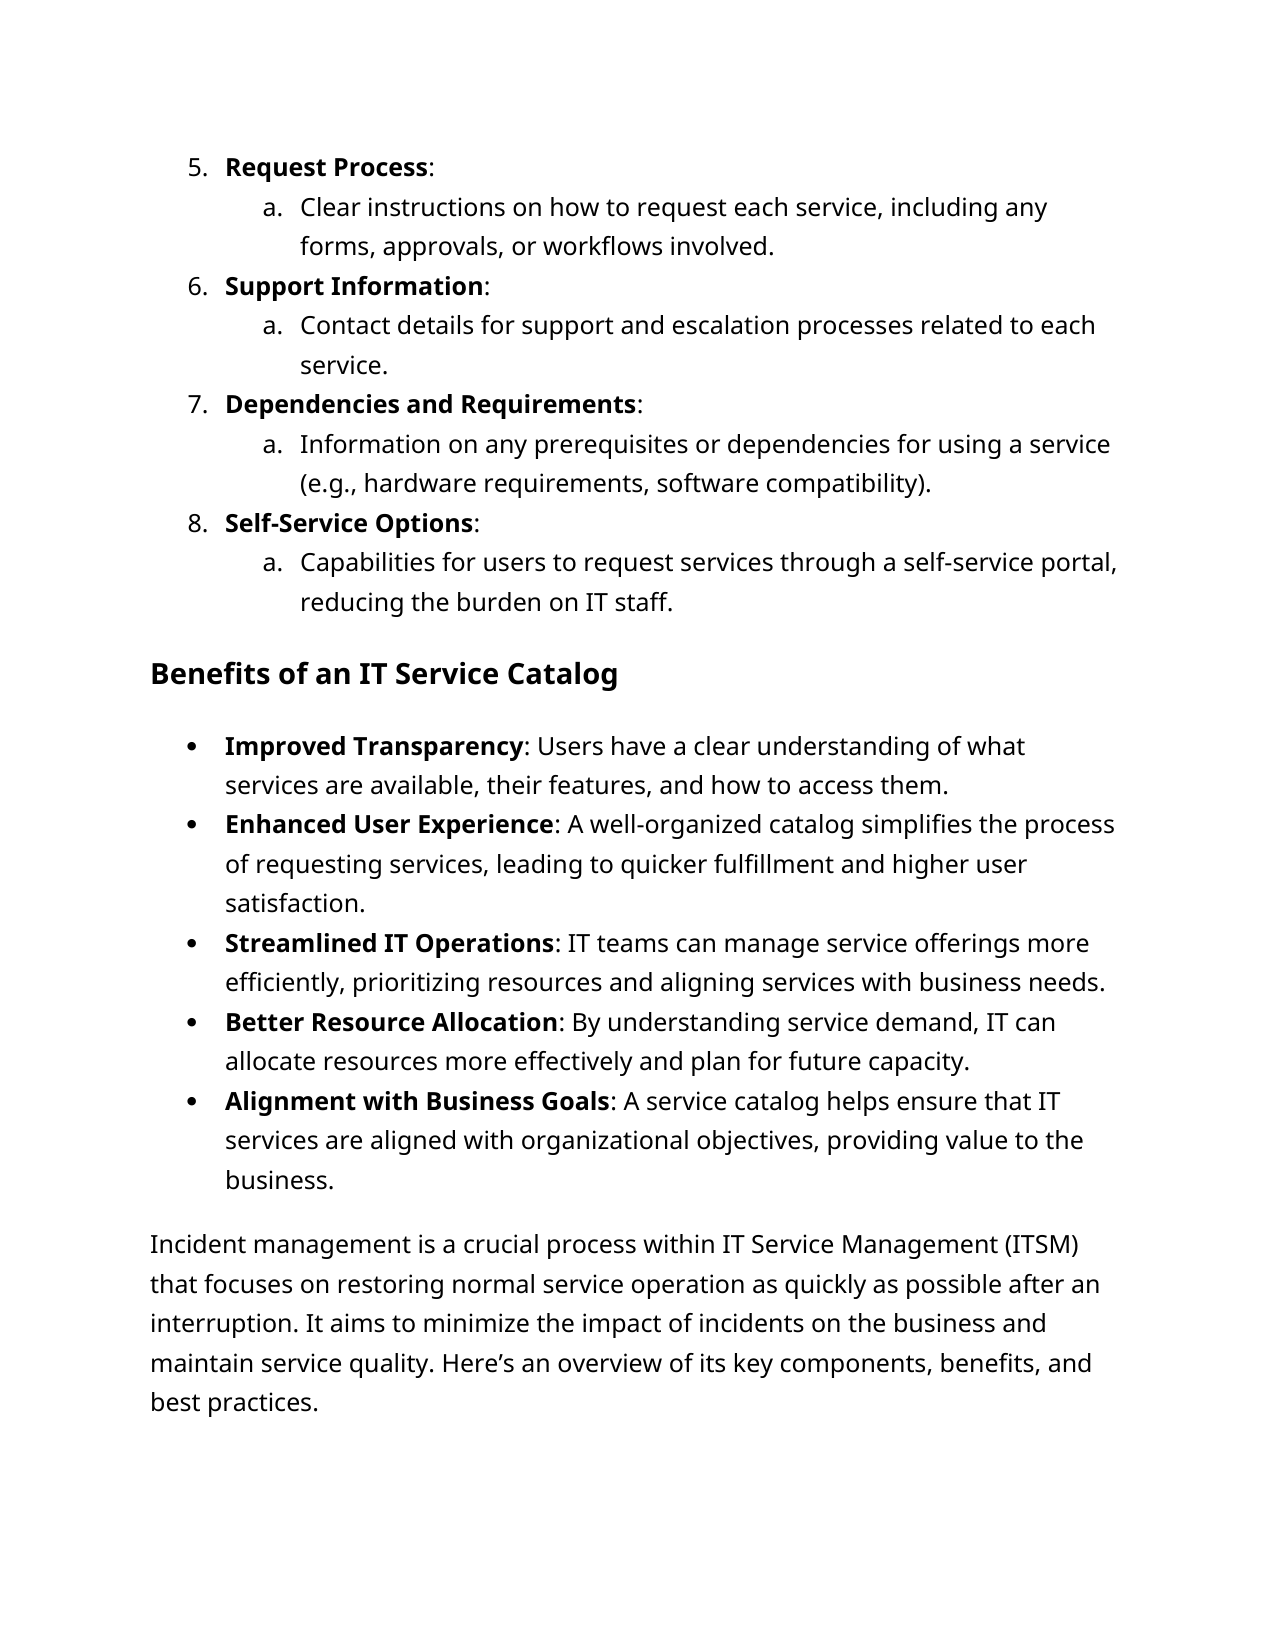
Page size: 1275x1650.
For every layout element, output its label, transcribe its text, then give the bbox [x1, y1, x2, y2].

list Support Information: [187, 268, 1125, 302]
list Improved Transparency: Users have a clear understanding of what services are available, their features, and how to access them. [187, 728, 1125, 802]
text Incident management is a crucial process within IT Service Management (ITSM) that focuses on restoring normal service operation as quickly as possible after an interruption. It aims to minimize the impact of incidents on the business and maintain service quality. Here’s an overview of its key components, benefits, and best practices. [150, 1227, 1125, 1419]
list Request Process: [187, 150, 1125, 184]
list Information on any prerequisites or dependencies for using a service (e.g., hardware requirements, software compatibility). [262, 426, 1125, 500]
list Alignment with Business Goals: A service catalog helps ensure that IT services are aligned with organizational objectives, providing value to the business. [187, 1083, 1125, 1197]
list Streamlined IT Operations: IT teams can manage service offerings more efficiently, prioritizing resources and aligning services with business needs. [187, 926, 1125, 999]
list Capabilities for users to request services through a self-service portal, reducing the burden on IT staff. [262, 545, 1125, 618]
list Clear instructions on how to request each service, including any forms, approvals, or workflows involved. [262, 189, 1125, 263]
list Better Resource Allocation: By understanding service demand, IT can allocate resources more effectively and plan for future capacity. [187, 1004, 1125, 1078]
list Enhanced User Experience: A well-organized catalog simplifies the process of requesting services, leading to quicker fulfillment and higher user satisfaction. [187, 807, 1125, 920]
subtitle Benefits of an IT Service Catalog [150, 653, 1125, 693]
list Dependencies and Requirements: [187, 387, 1125, 421]
list Self-Service Options: [187, 505, 1125, 539]
list Contact details for support and escalation processes related to each service. [262, 308, 1125, 381]
